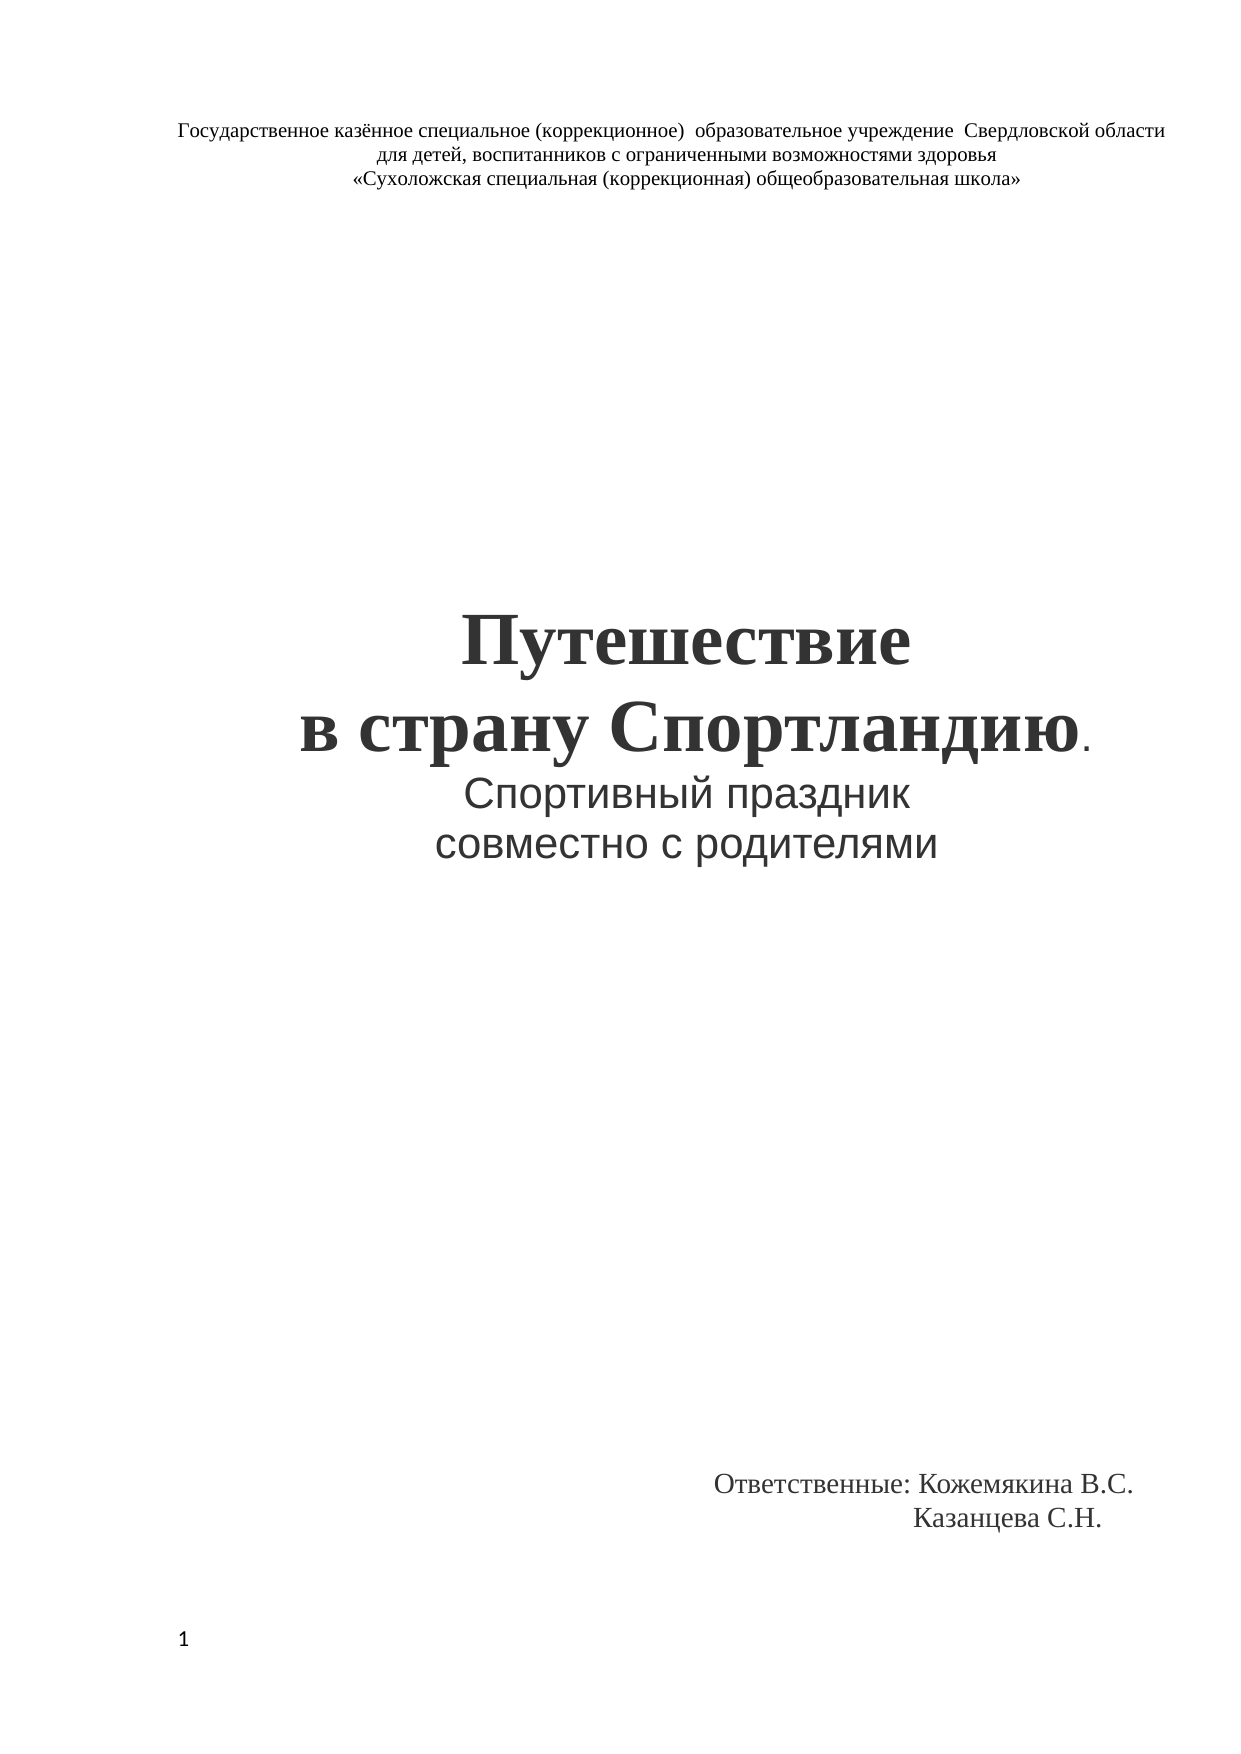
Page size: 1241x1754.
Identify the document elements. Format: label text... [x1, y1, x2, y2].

text в страну Спортландию. Спортивный праздник [177, 681, 1196, 817]
text совместно с родителями [177, 817, 1196, 868]
text Путешествие [177, 595, 1196, 681]
text для детей, воспитанников с ограниченными возможностями здоровья [177, 142, 1196, 166]
text Казанцева С.Н. [177, 1500, 1196, 1534]
text «Сухоложская специальная (коррекционная) общеобразовательная школа» [177, 166, 1196, 190]
text Ответственные: Кожемякина В.С. [177, 1467, 1196, 1500]
text Государственное казённое специальное (коррекционное) образовательное учреждение Свердловской области [177, 118, 1196, 142]
